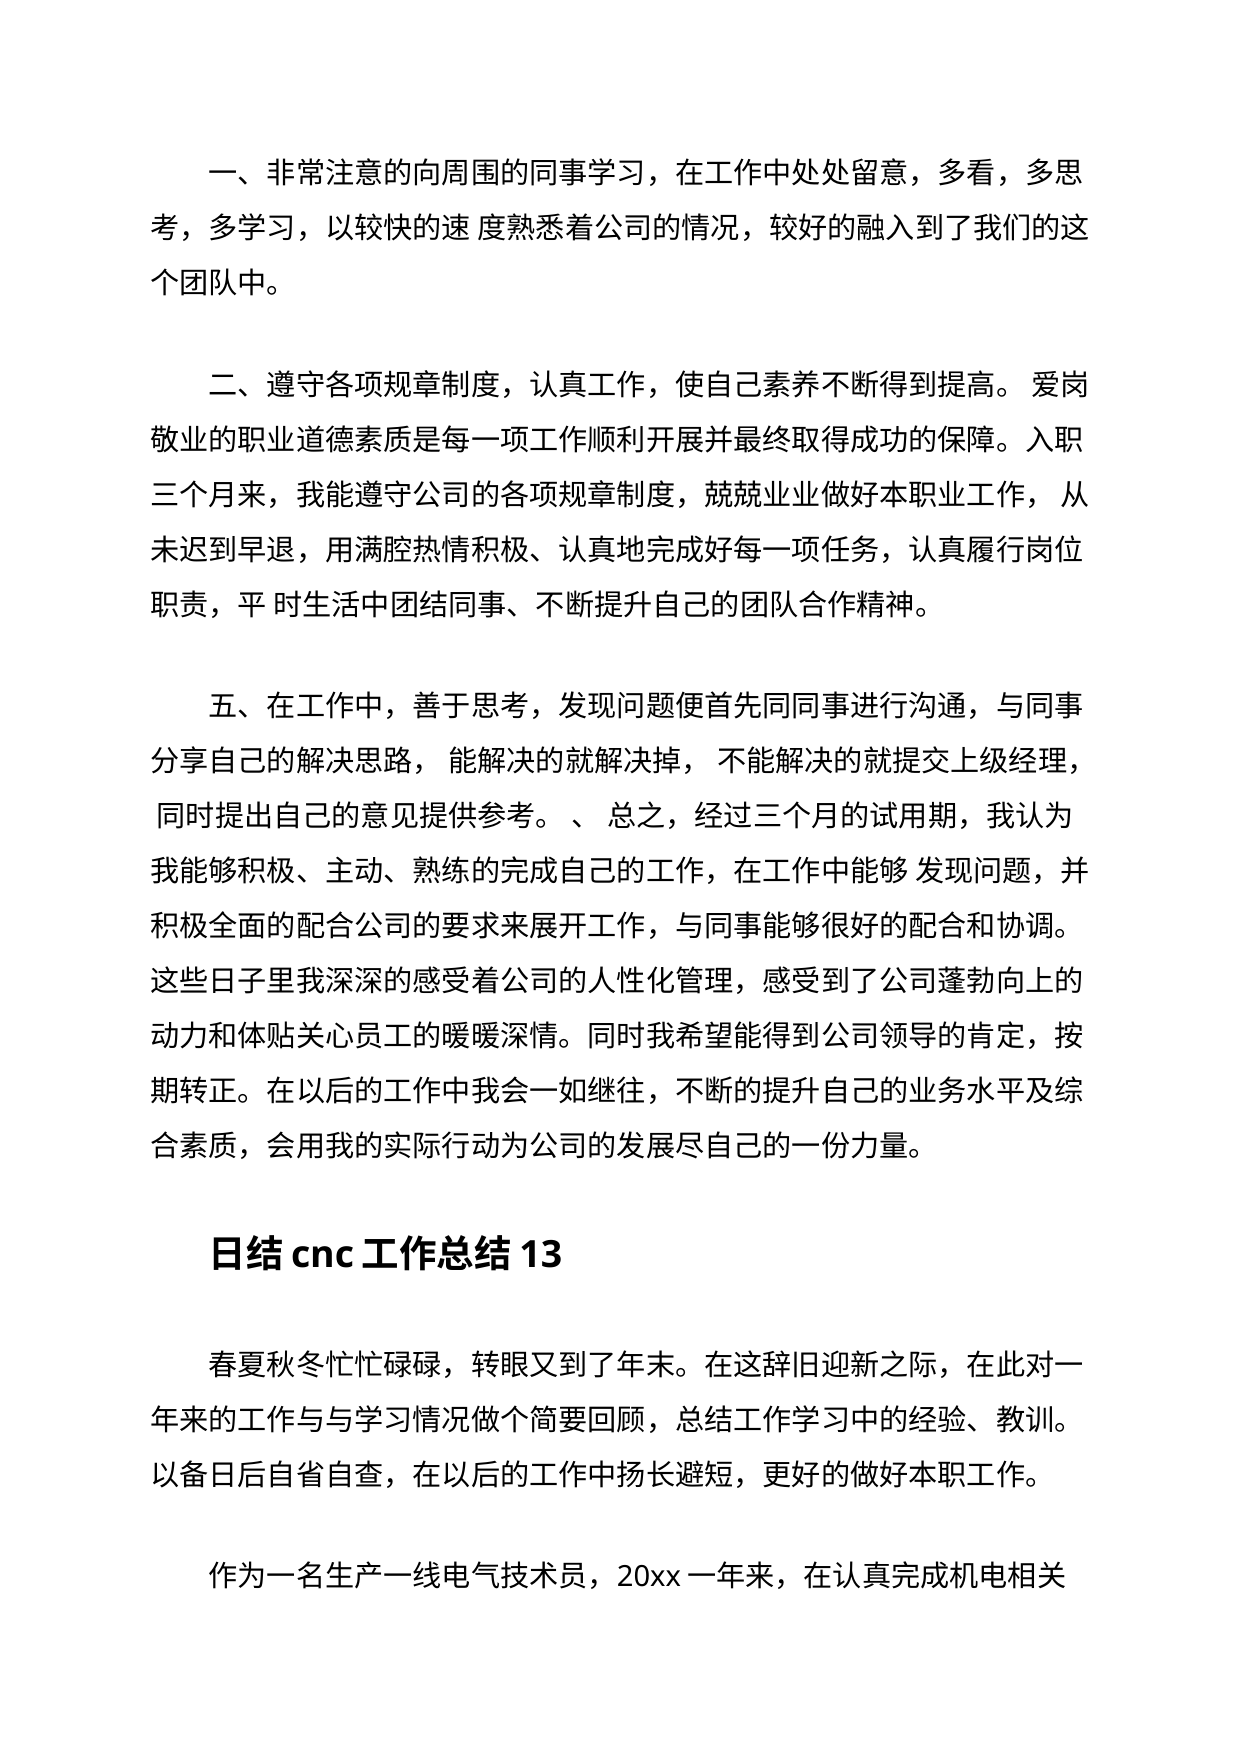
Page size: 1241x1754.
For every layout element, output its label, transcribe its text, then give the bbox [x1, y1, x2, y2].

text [150, 1553, 1090, 1595]
text 二、遵守各项规章制度，认真工作，使自己素养不断得到提高。 爱岗敬业的职业道德素质是每一项工作顺利开展并最终取得成功的保障。入职三个月来，我能遵守公司的各项规章制度，兢兢业业做好本职业工作， 从未迟到早退，用满腔热情积极、认真地完成好每一项任务，认真履行岗位职责，平 时生活中团结同事、不断提升自己的团队合作精神。 [150, 362, 1090, 623]
text 春夏秋冬忙忙碌碌，转眼又到了年末。在这辞旧迎新之际，在此对一年来的工作与与学习情况做个简要回顾，总结工作学习中的经验、教训。以备日后自省自查，在以后的工作中扬长避短，更好的做好本职工作。 [150, 1341, 1090, 1493]
text 日结cnc工作总结13 [150, 1224, 1090, 1278]
text 一、非常注意的向周围的同事学习，在工作中处处留意，多看，多思考，多学习，以较快的速 度熟悉着公司的情况，较好的融入到了我们的这个团队中。 [150, 150, 1090, 302]
text 五、在工作中，善于思考，发现问题便首先同同事进行沟通，与同事分享自己的解决思路， 能解决的就解决掉， 不能解决的就提交上级经理， 同时提出自己的意见提供参考。 、 总之，经过三个月的试用期，我认为我能够积极、主动、熟练的完成自己的工作，在工作中能够 发现问题，并积极全面的配合公司的要求来展开工作，与同事能够很好的配合和协调。这些日子里我深深的感受着公司的人性化管理，感受到了公司蓬勃向上的动力和体贴关心员工的暖暖深情。同时我希望能得到公司领导的肯定，按期转正。在以后的工作中我会一如继往，不断的提升自己的业务水平及综合素质，会用我的实际行动为公司的发展尽自己的一份力量。 [150, 683, 1090, 1164]
